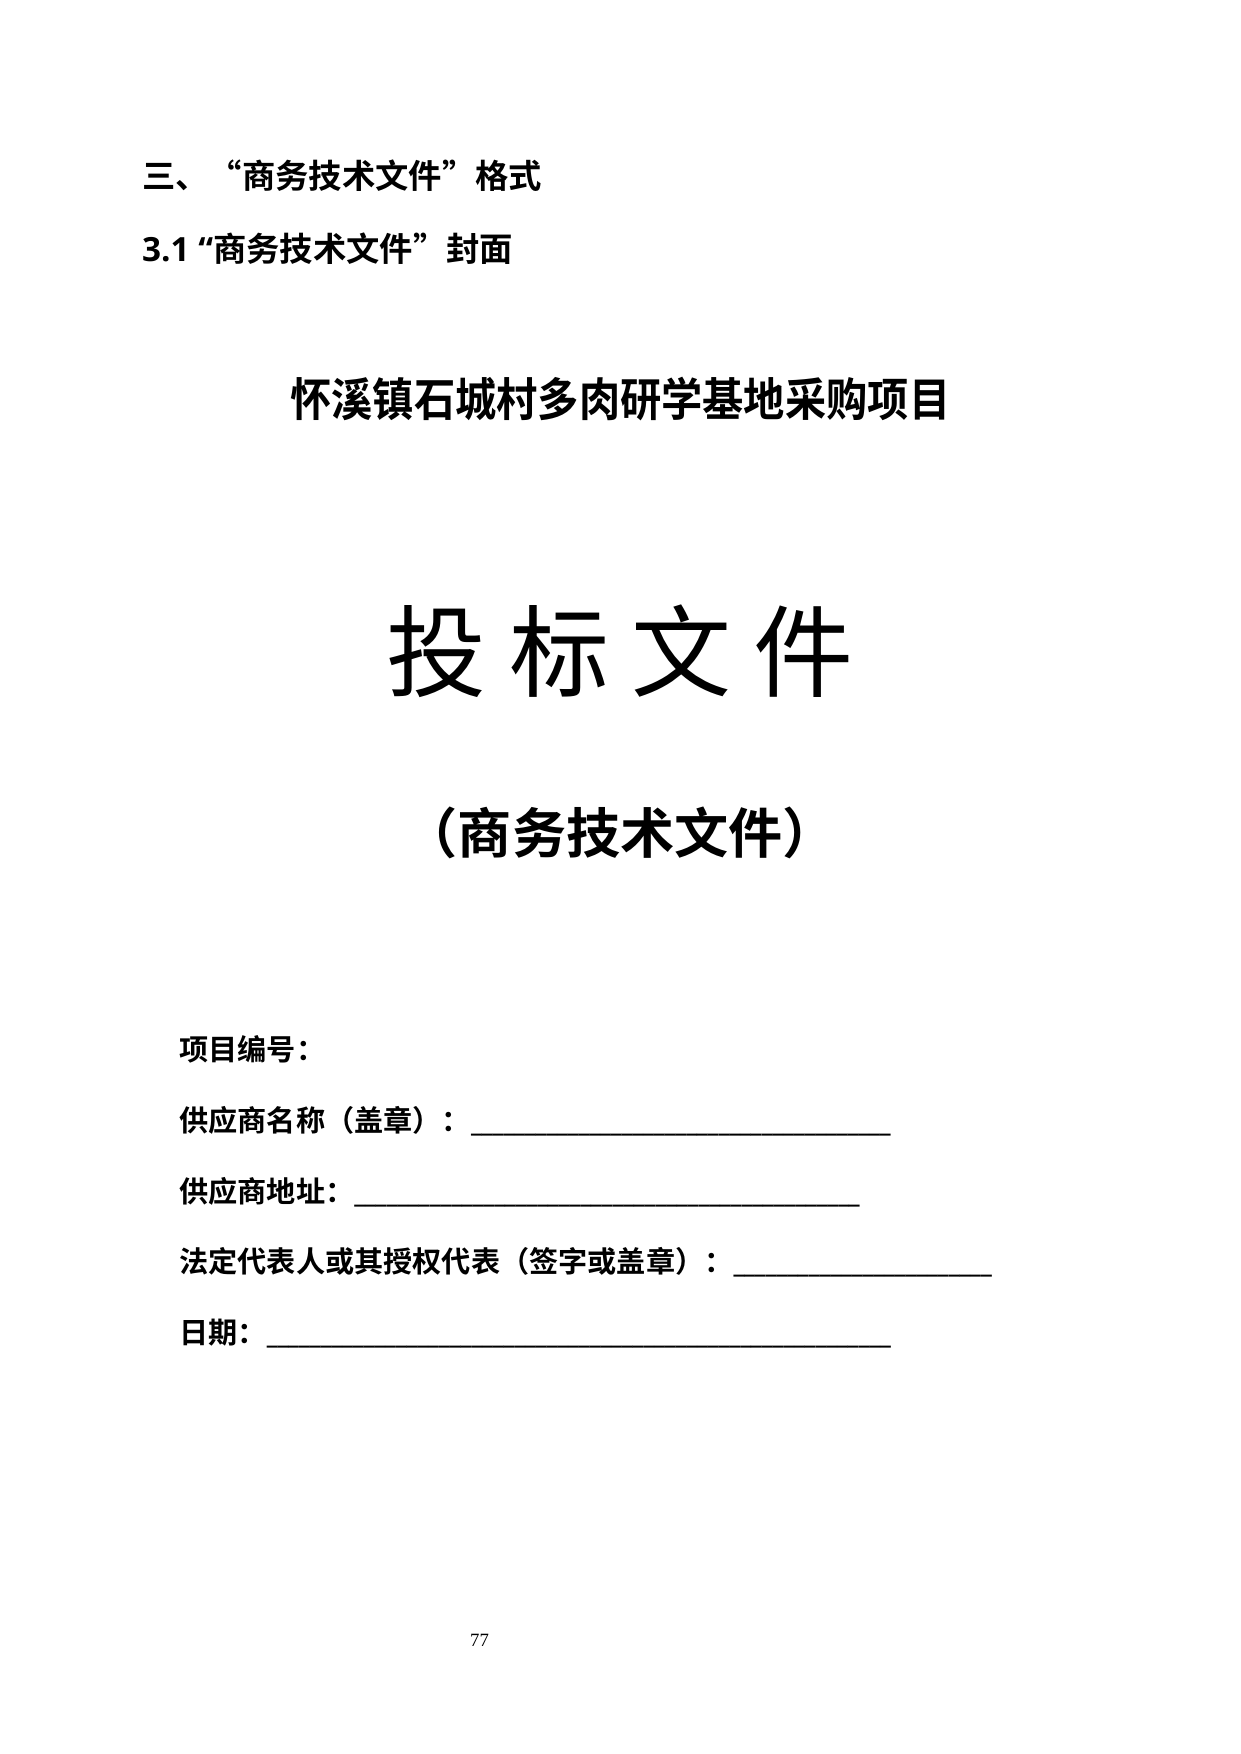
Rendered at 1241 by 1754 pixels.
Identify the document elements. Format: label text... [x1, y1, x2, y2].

text 怀溪镇石城村多肉研学基地采购项目 [142, 363, 1098, 429]
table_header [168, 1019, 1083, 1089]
subtitle 3.1 “商务技术文件”封面 [142, 222, 1098, 271]
text 投 标 文 件 [142, 573, 1098, 718]
subtitle 三、“商务技术文件”格式 [142, 150, 1098, 198]
text （商务技术文件） [142, 790, 1098, 869]
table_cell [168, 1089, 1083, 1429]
